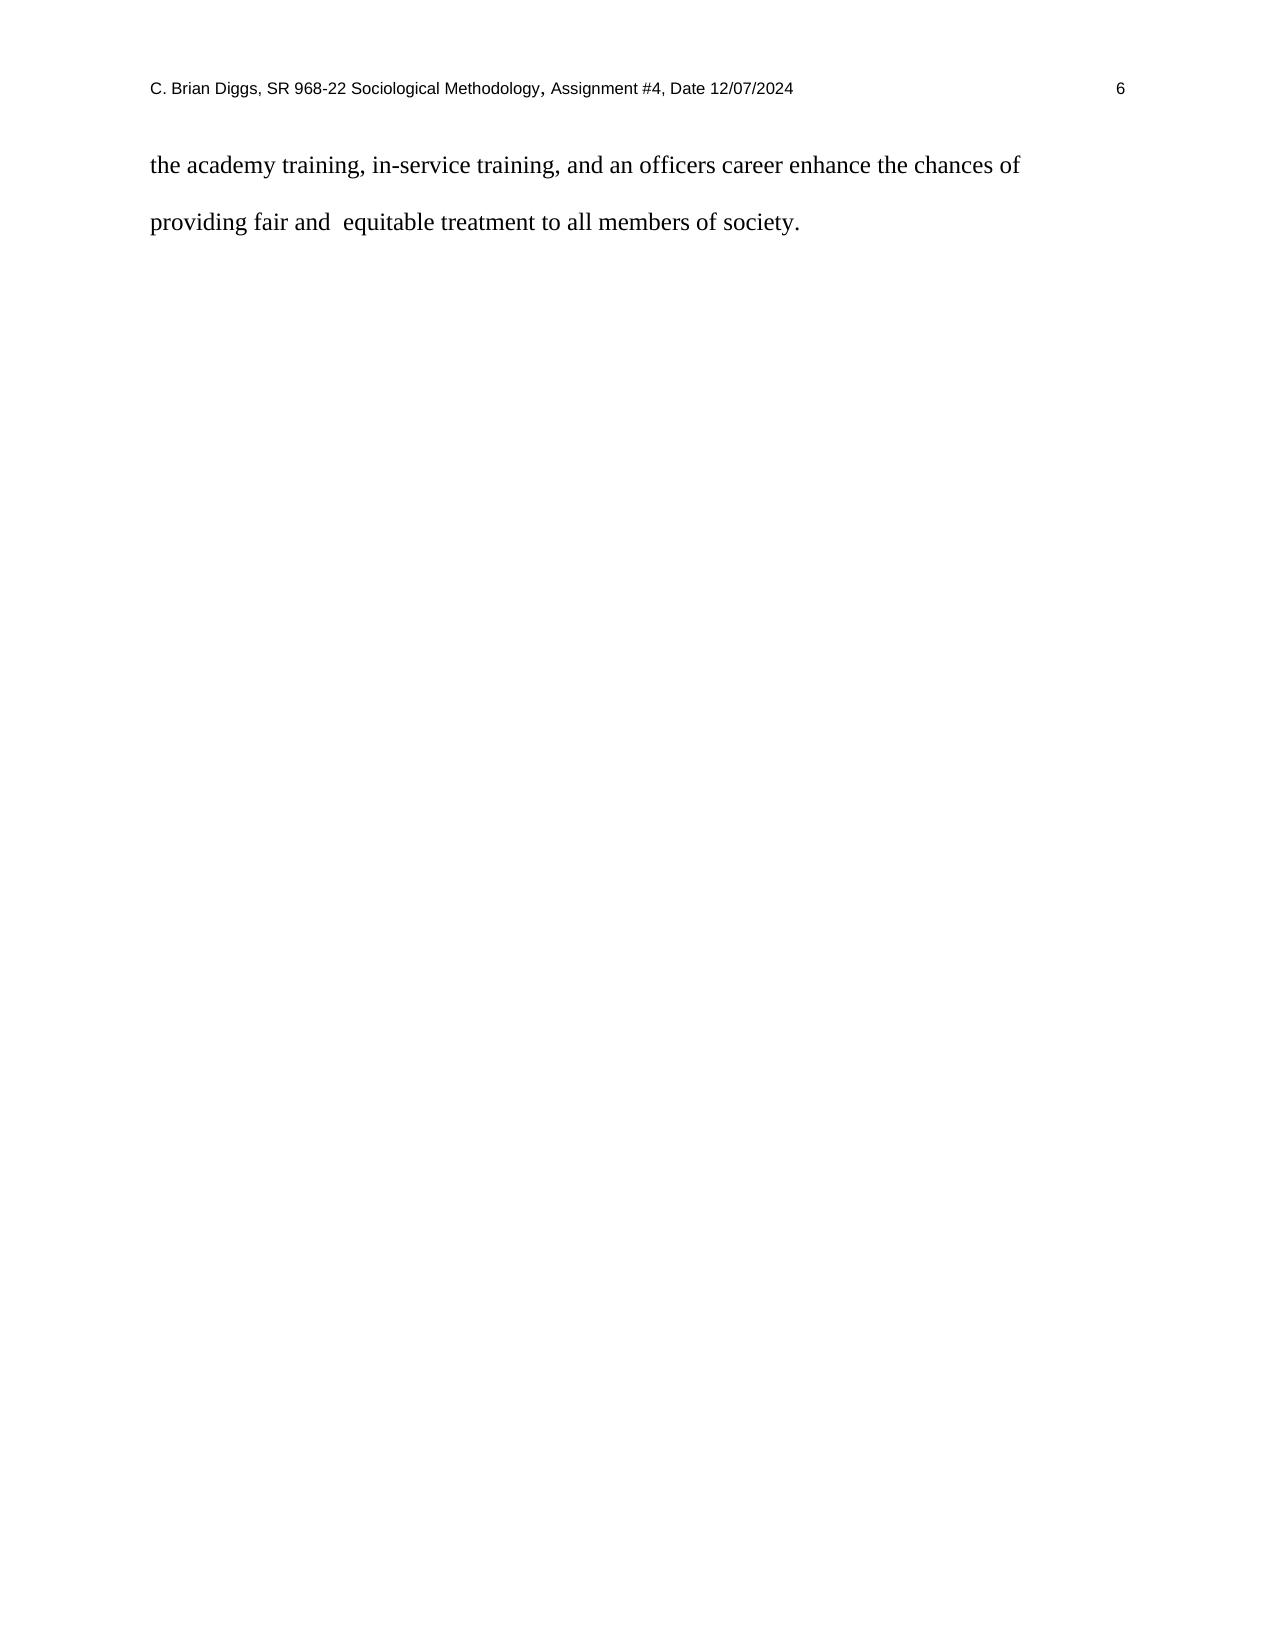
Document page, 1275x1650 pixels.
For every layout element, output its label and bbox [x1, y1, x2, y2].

text [150, 150, 1125, 236]
